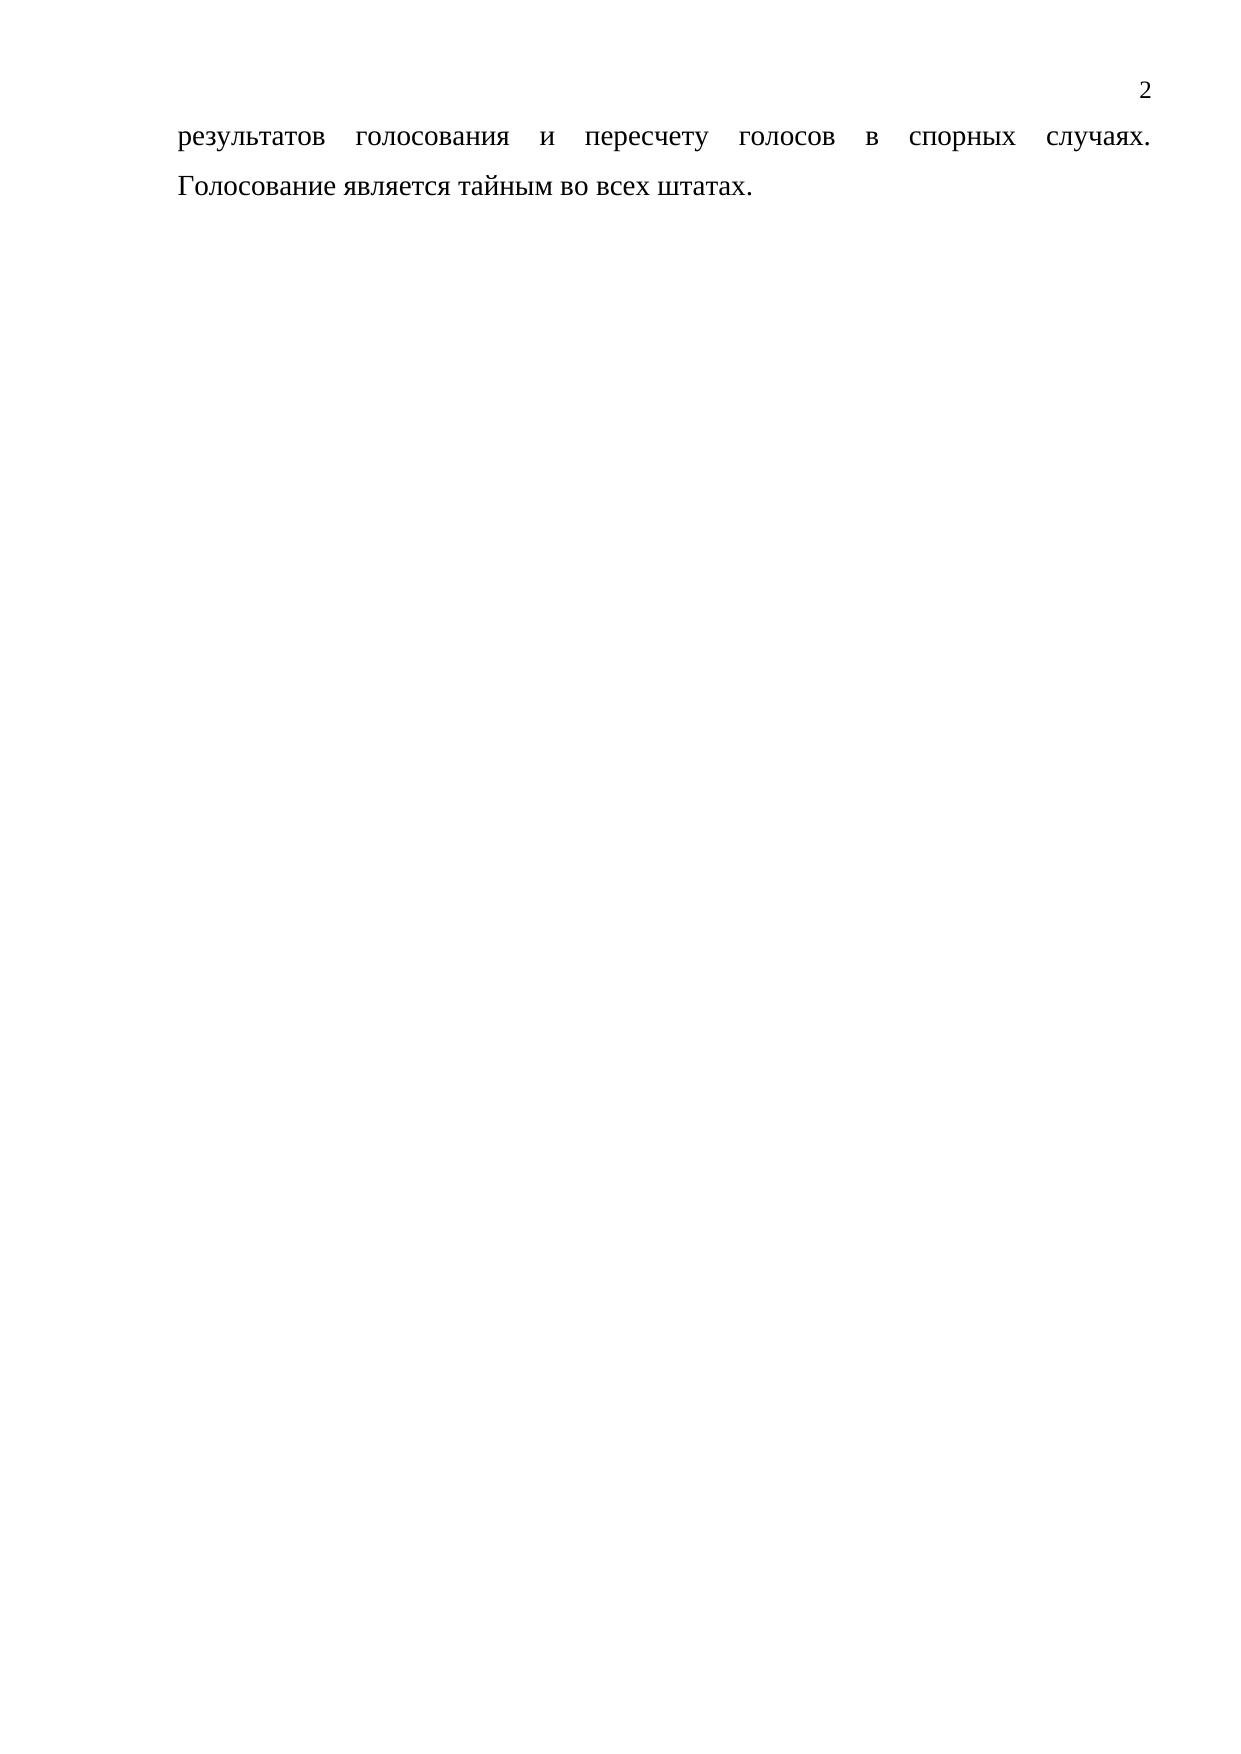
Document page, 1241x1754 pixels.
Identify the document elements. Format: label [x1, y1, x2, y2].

text [177, 118, 1152, 202]
